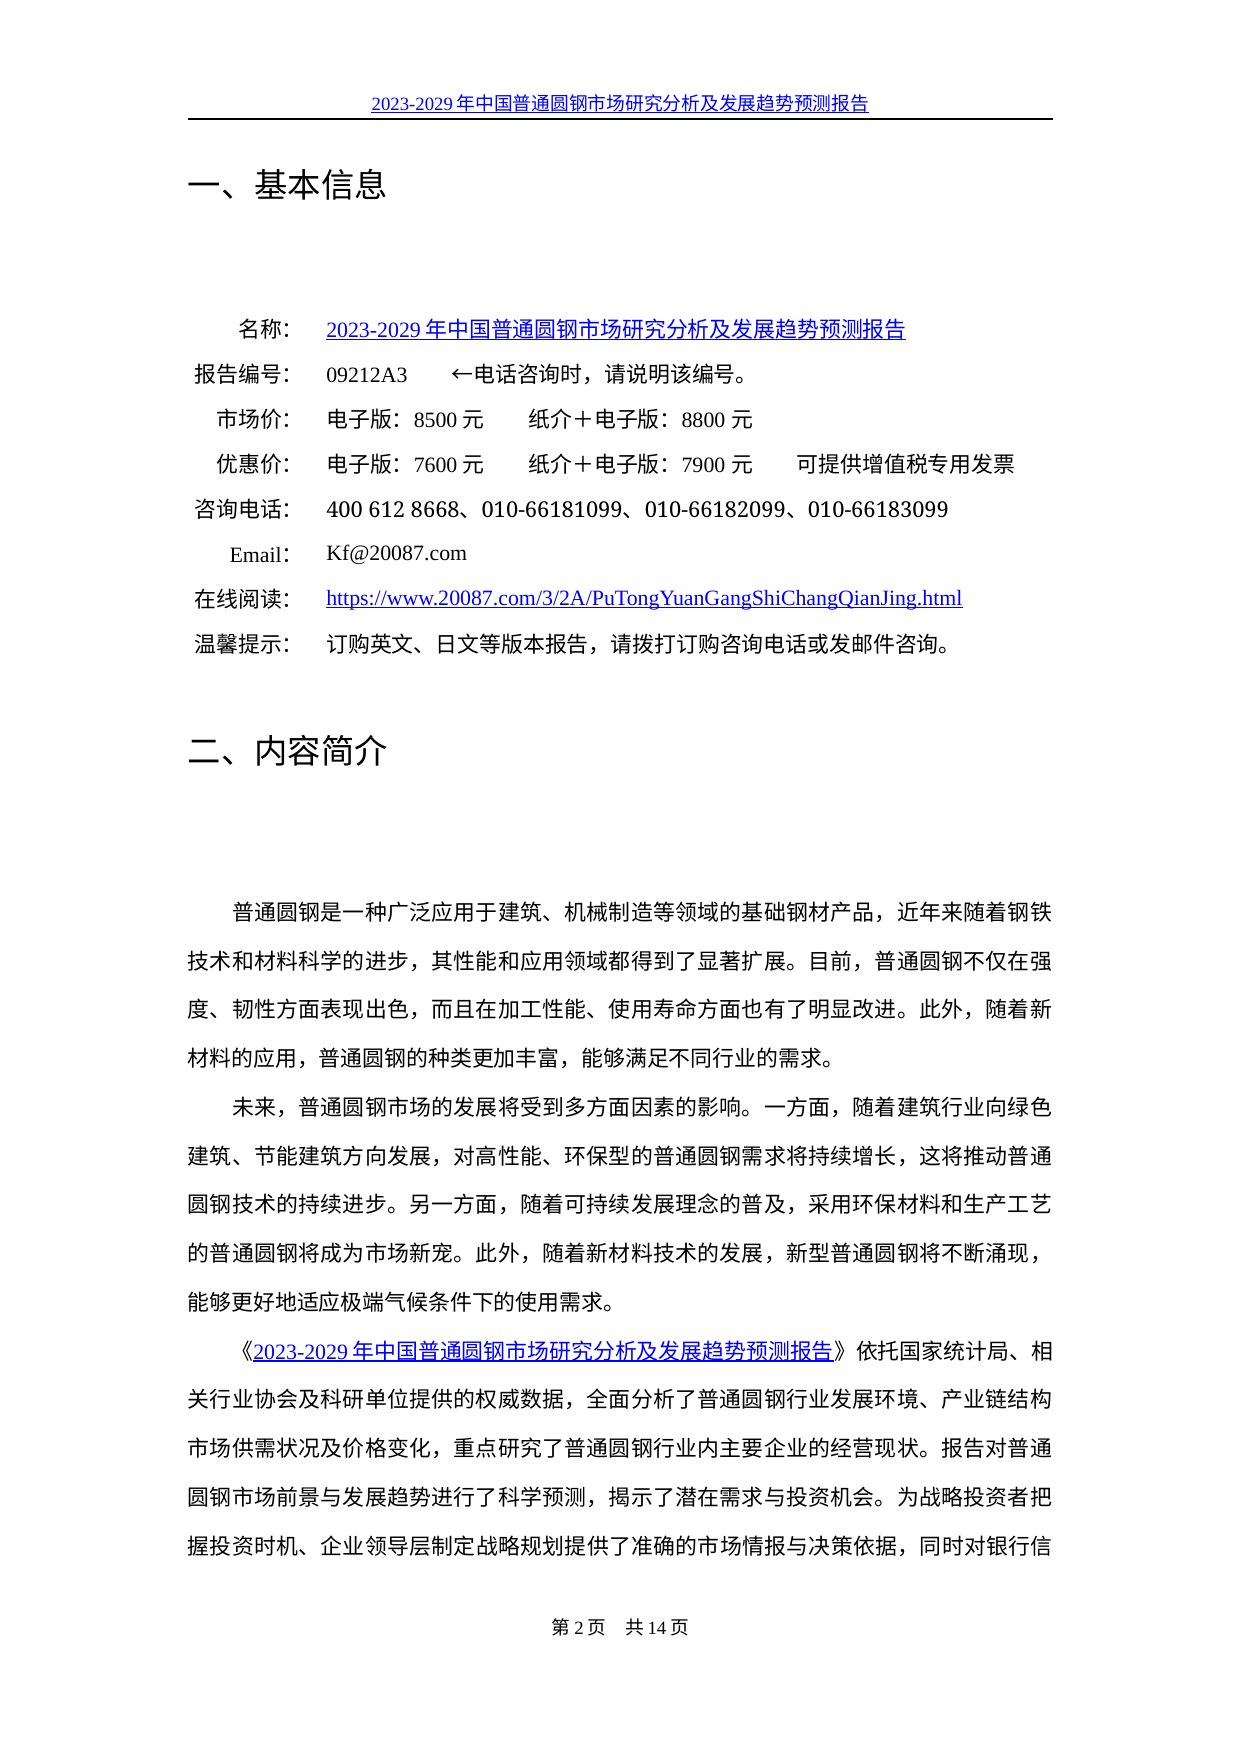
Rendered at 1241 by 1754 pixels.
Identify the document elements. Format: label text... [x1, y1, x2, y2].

table_cell 电子版：8500 元 纸介＋电子版：8800 元 [315, 402, 1073, 447]
table_cell 咨询电话： [167, 492, 315, 537]
table_header 2023-2029年中国普通圆钢市场研究分析及发展趋势预测报告 [315, 312, 1073, 357]
table_cell 在线阅读： [167, 582, 315, 627]
table_cell [315, 582, 1073, 627]
table_cell 报告编号： [167, 357, 315, 402]
table_cell 市场价： [167, 402, 315, 447]
table_cell 400 612 8668、010-66181099、010-66182099、010-66183099 [315, 492, 1073, 537]
table_cell 订购英文、日文等版本报告，请拨打订购咨询电话或发邮件咨询。 [315, 627, 1073, 672]
table_cell Email： [167, 537, 315, 582]
title 二、内容简介 [187, 717, 1053, 782]
table_cell 09212A3 ←电话咨询时，请说明该编号。 [315, 357, 1073, 402]
table_cell 优惠价： [167, 447, 315, 492]
table_cell 电子版：7600 元 纸介＋电子版：7900 元 可提供增值税专用发票 [315, 447, 1073, 492]
table_header 名称： [167, 312, 315, 357]
table_cell 温馨提示： [167, 627, 315, 672]
table_cell Kf@20087.com [315, 537, 1073, 582]
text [187, 894, 1053, 1561]
title 一、基本信息 [187, 150, 1053, 215]
